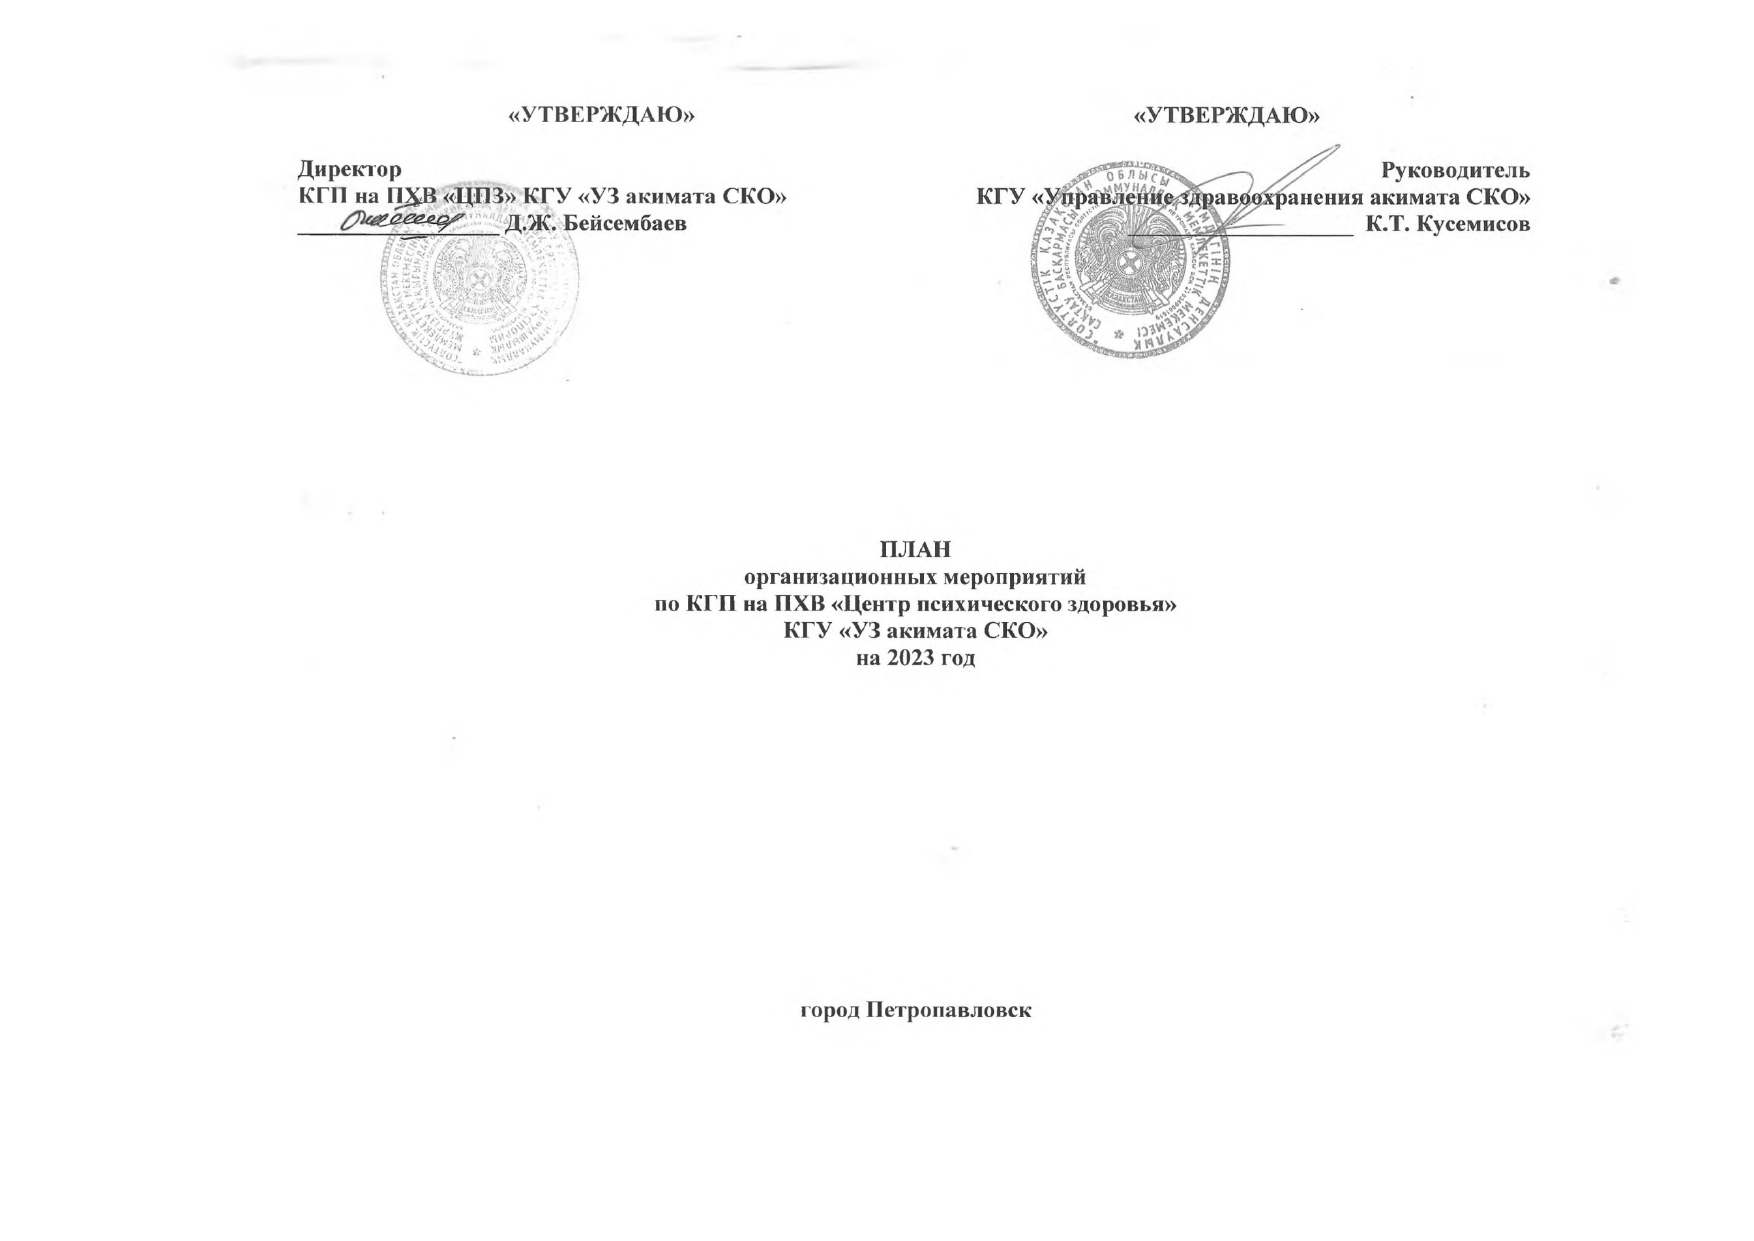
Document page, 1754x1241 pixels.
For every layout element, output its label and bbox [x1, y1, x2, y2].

picture [118, 29, 1636, 1107]
